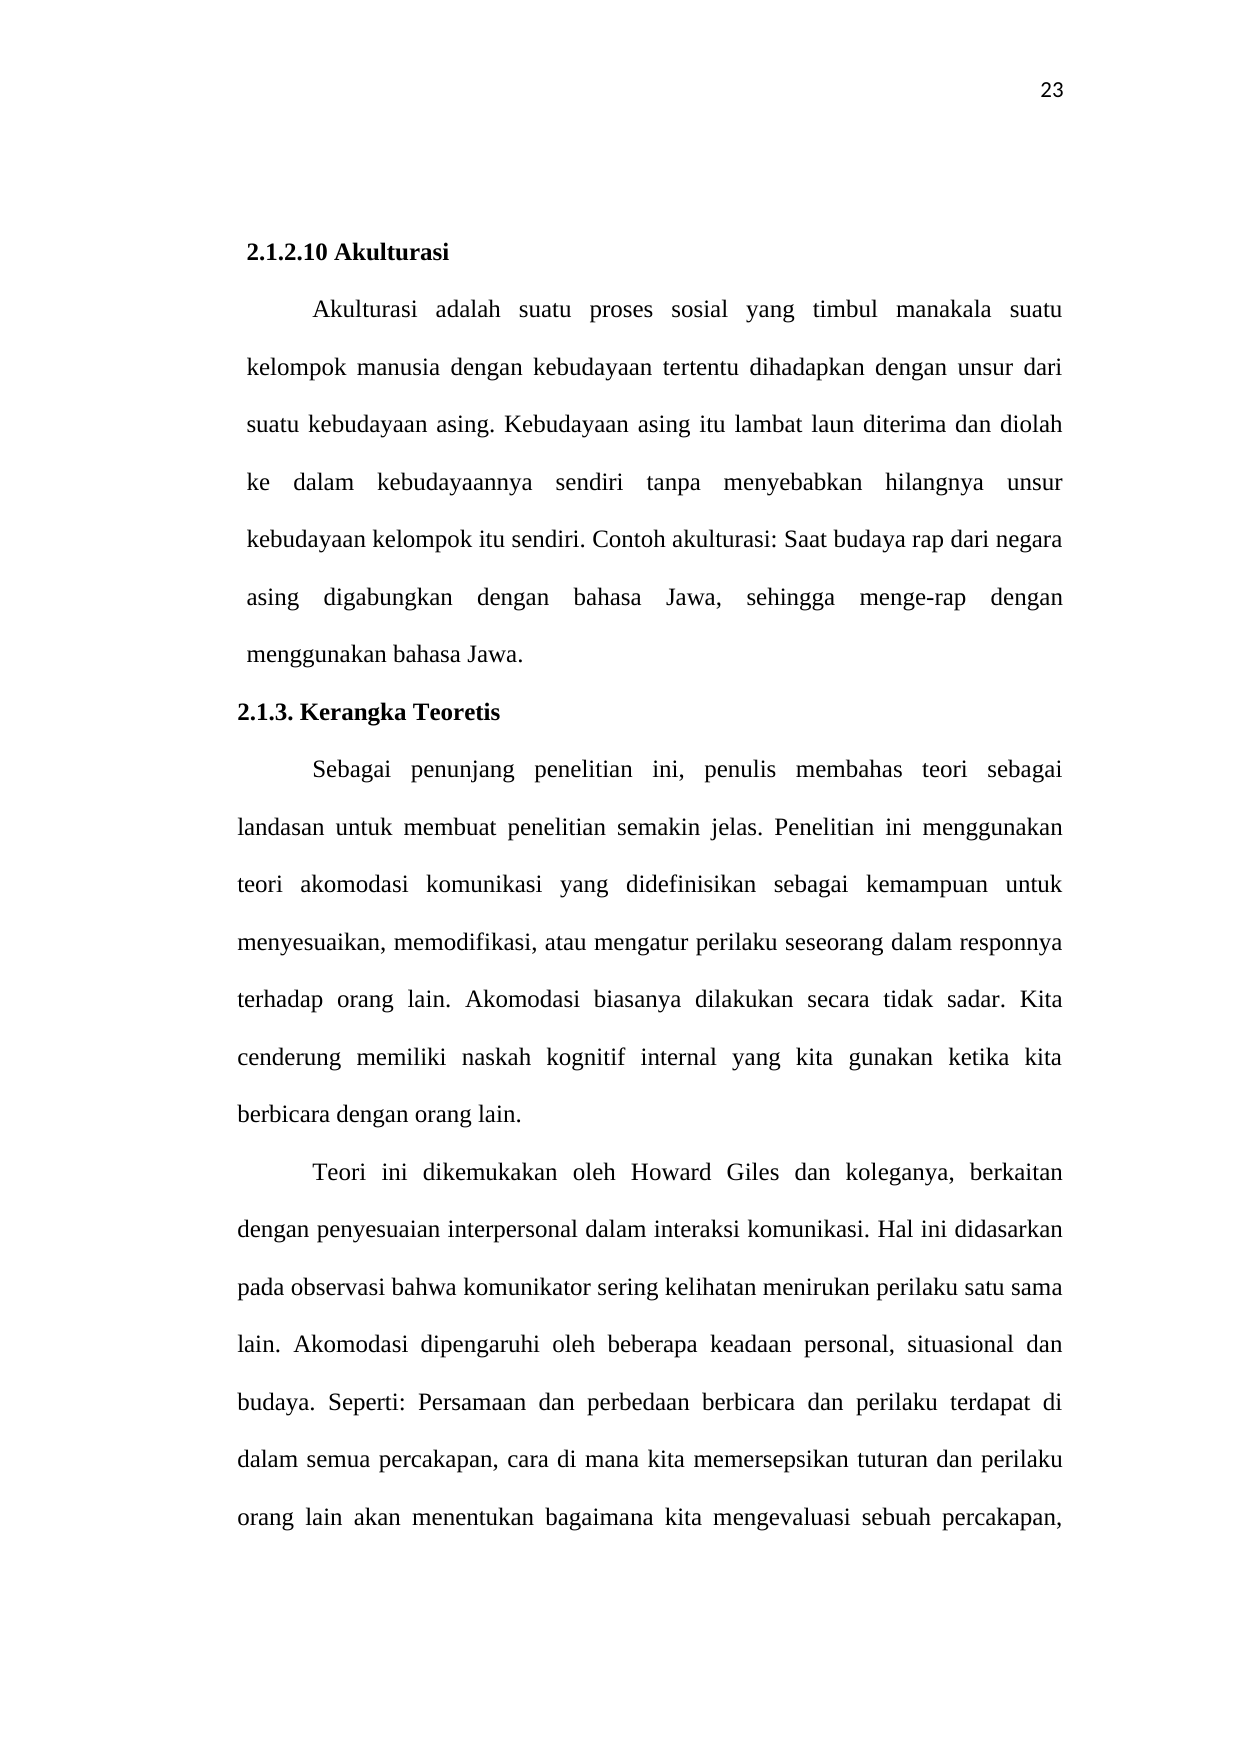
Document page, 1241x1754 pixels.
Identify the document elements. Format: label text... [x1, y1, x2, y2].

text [237, 1157, 1063, 1531]
text 2.1.3. Kerangka Teoretis [237, 697, 1063, 726]
list 2.1.2.10 Akulturasi [246, 237, 1063, 266]
list Akulturasi adalah suatu proses sosial yang timbul manakala suatu kelompok manusia dengan kebudayaan tertentu dihadapkan dengan unsur dari suatu kebudayaan asing. Kebudayaan asing itu lambat laun diterima dan diolah ke dalam kebudayaannya sendiri tanpa menyebabkan hilangnya unsur kebudayaan kelompok itu sendiri. Contoh akulturasi: Saat budaya rap dari negara asing digabungkan dengan bahasa Jawa, sehingga menge-rap dengan menggunakan bahasa Jawa. [246, 294, 1063, 668]
text Sebagai penunjang penelitian ini, penulis membahas teori sebagai landasan untuk membuat penelitian semakin jelas. Penelitian ini menggunakan teori akomodasi komunikasi yang didefinisikan sebagai kemampuan untuk menyesuaikan, memodifikasi, atau mengatur perilaku seseorang dalam responnya terhadap orang lain. Akomodasi biasanya dilakukan secara tidak sadar. Kita cenderung memiliki naskah kognitif internal yang kita gunakan ketika kita berbicara dengan orang lain. [237, 754, 1063, 1128]
